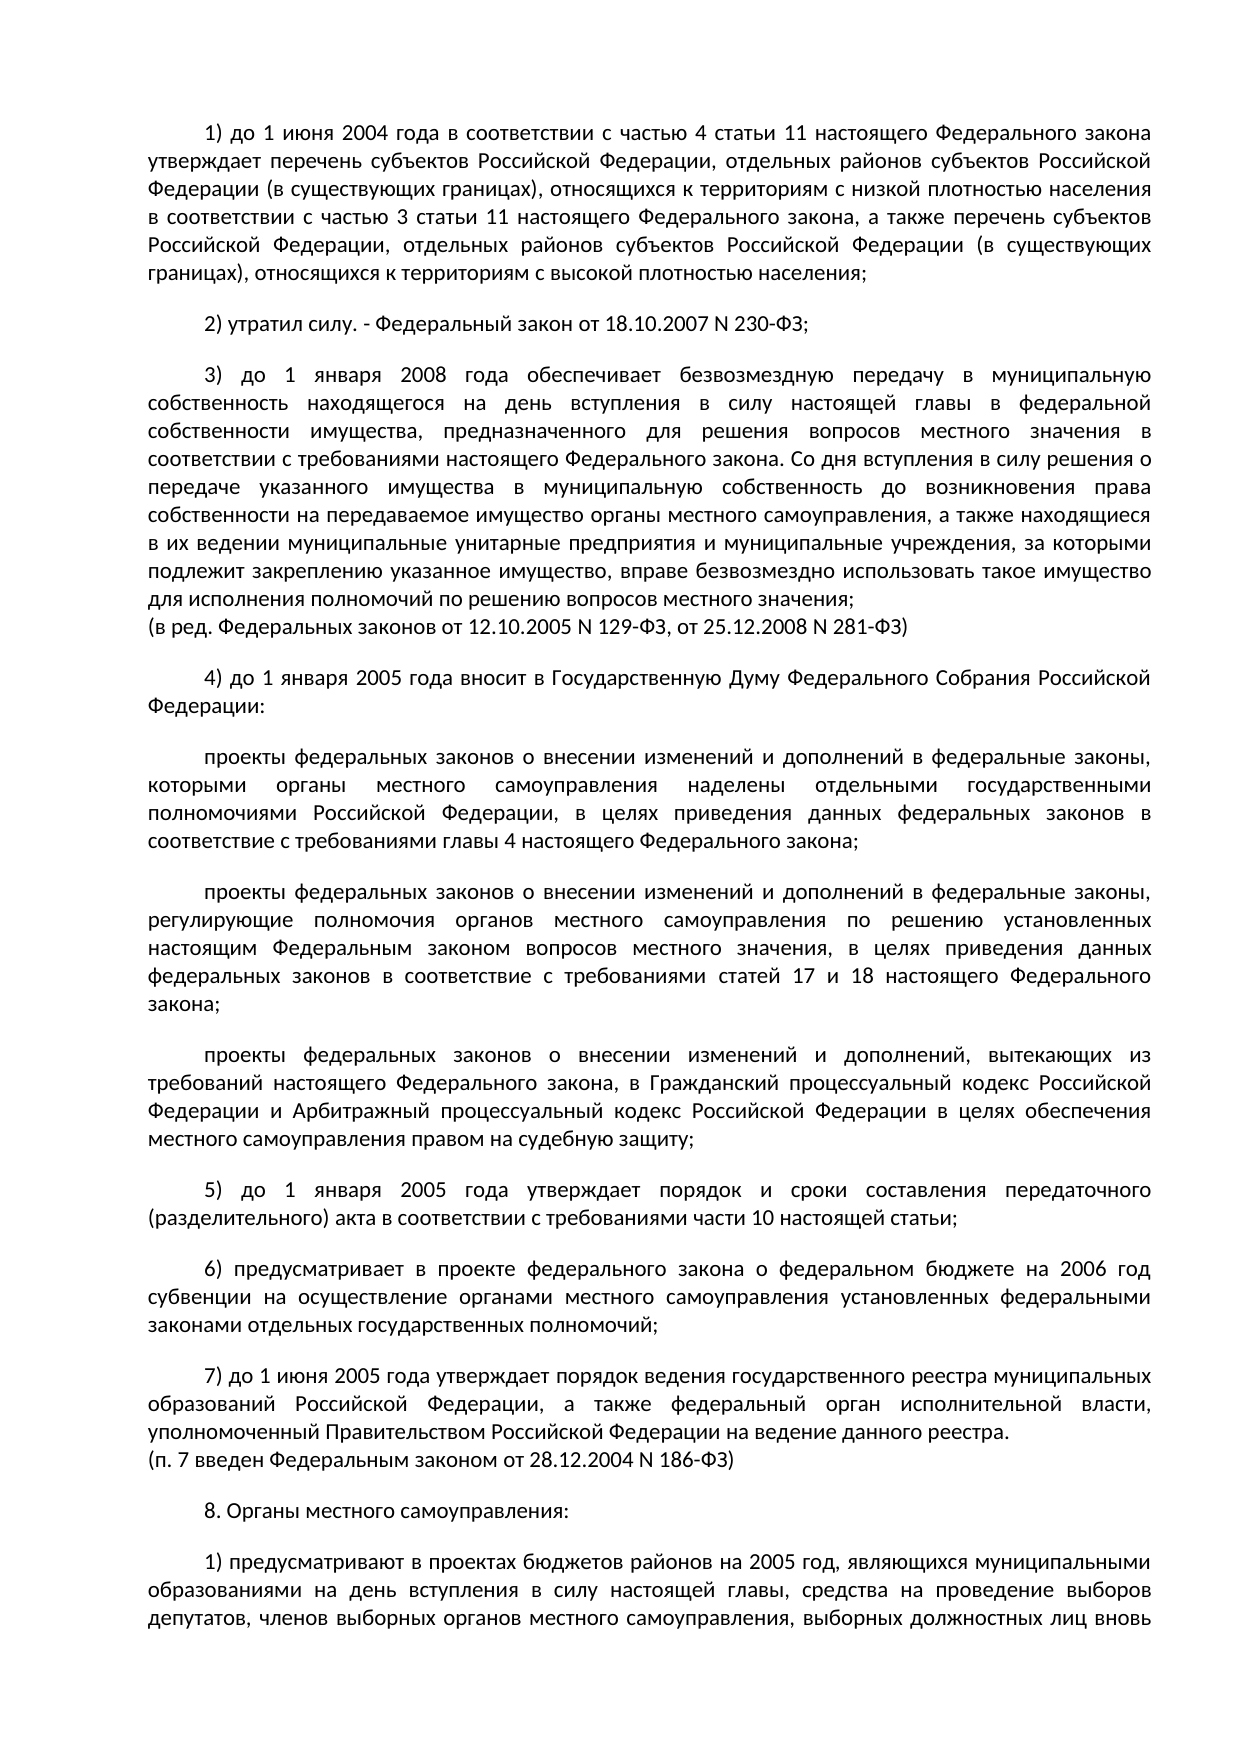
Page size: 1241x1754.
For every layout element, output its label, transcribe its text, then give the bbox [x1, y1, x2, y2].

text 5) до 1 января 2005 года утверждает порядок и сроки составления передаточного (разделительного) акта в соответствии с требованиями части 10 настоящей статьи; [148, 1175, 1152, 1231]
text (п. 7 введен Федеральным законом от 28.12.2004 N 186-ФЗ) [148, 1445, 1152, 1473]
text 3) до 1 января 2008 года обеспечивает безвозмездную передачу в муниципальную собственность находящегося на день вступления в силу настоящей главы в федеральной собственности имущества, предназначенного для решения вопросов местного значения в соответствии с требованиями настоящего Федерального закона. Со дня вступления в силу решения о передаче указанного имущества в муниципальную собственность до возникновения права собственности на передаваемое имущество органы местного самоуправления, а также находящиеся в их ведении муниципальные унитарные предприятия и муниципальные учреждения, за которыми подлежит закреплению указанное имущество, вправе безвозмездно использовать такое имущество для исполнения полномочий по решению вопросов местного значения; [148, 360, 1152, 612]
text 8. Органы местного самоуправления: [148, 1496, 1152, 1524]
text проекты федеральных законов о внесении изменений и дополнений в федеральные законы, регулирующие полномочия органов местного самоуправления по решению установленных настоящим Федеральным законом вопросов местного значения, в целях приведения данных федеральных законов в соответствие с требованиями статей 17 и 18 настоящего Федерального закона; [148, 877, 1152, 1017]
text 6) предусматривает в проекте федерального закона о федеральном бюджете на 2006 год субвенции на осуществление органами местного самоуправления установленных федеральными законами отдельных государственных полномочий; [148, 1254, 1152, 1338]
text 4) до 1 января 2005 года вносит в Государственную Думу Федерального Собрания Российской Федерации: [148, 663, 1152, 719]
text 7) до 1 июня 2005 года утверждает порядок ведения государственного реестра муниципальных образований Российской Федерации, а также федеральный орган исполнительной власти, уполномоченный Правительством Российской Федерации на ведение данного реестра. [148, 1361, 1152, 1445]
text (в ред. Федеральных законов от 12.10.2005 N 129-ФЗ, от 25.12.2008 N 281-ФЗ) [148, 612, 1152, 640]
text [148, 1547, 1152, 1631]
text проекты федеральных законов о внесении изменений и дополнений в федеральные законы, которыми органы местного самоуправления наделены отдельными государственными полномочиями Российской Федерации, в целях приведения данных федеральных законов в соответствие с требованиями главы 4 настоящего Федерального закона; [148, 742, 1152, 854]
text проекты федеральных законов о внесении изменений и дополнений, вытекающих из требований настоящего Федерального закона, в Гражданский процессуальный кодекс Российской Федерации и Арбитражный процессуальный кодекс Российской Федерации в целях обеспечения местного самоуправления правом на судебную защиту; [148, 1040, 1152, 1152]
text 2) утратил силу. - Федеральный закон от 18.10.2007 N 230-ФЗ; [148, 309, 1152, 337]
text 1) до 1 июня 2004 года в соответствии с частью 4 статьи 11 настоящего Федерального закона утверждает перечень субъектов Российской Федерации, отдельных районов субъектов Российской Федерации (в существующих границах), относящихся к территориям с низкой плотностью населения в соответствии с частью 3 статьи 11 настоящего Федерального закона, а также перечень субъектов Российской Федерации, отдельных районов субъектов Российской Федерации (в существующих границах), относящихся к территориям с высокой плотностью населения; [148, 118, 1152, 286]
